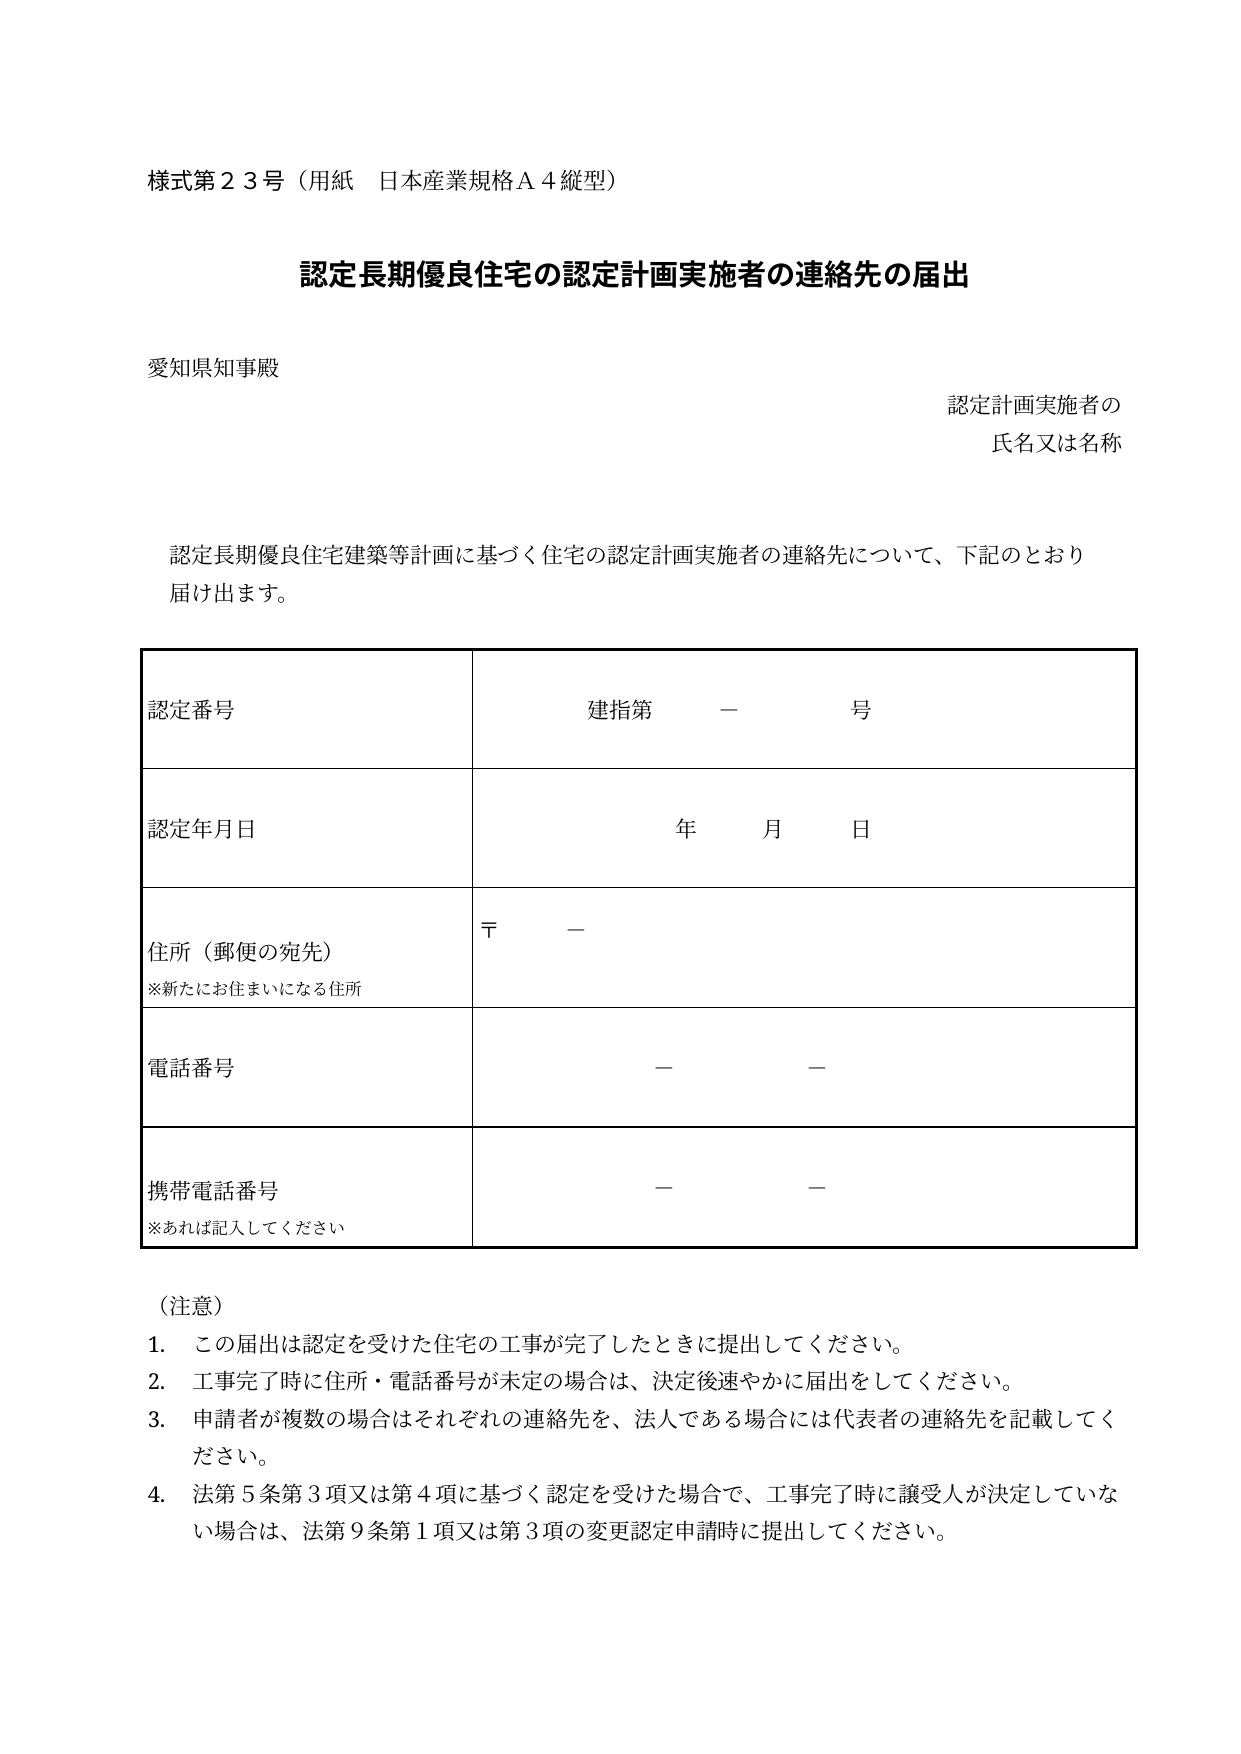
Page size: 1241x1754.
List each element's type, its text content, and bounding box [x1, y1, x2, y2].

list 法第５条第３項又は第４項に基づく認定を受けた場合で、工事完了時に譲受人が決定していない場合は、法第９条第１項又は第３項の変更認定申請時に提出してください。 [148, 1474, 1122, 1549]
text 氏名又は名称 [148, 423, 1122, 461]
list 工事完了時に住所・電話番号が未定の場合は、決定後速やかに届出をしてください。 [148, 1362, 1122, 1399]
list この届出は認定を受けた住宅の工事が完了したときに提出してください。 [148, 1324, 1122, 1362]
table_header 建指第 － 号 [473, 651, 1135, 768]
text 様式第２３号（用紙 日本産業規格Ａ４縦型） [148, 161, 1122, 198]
text 認定計画実施者の [148, 386, 1122, 423]
text （注意） [148, 1287, 1122, 1324]
text 認定長期優良住宅の認定計画実施者の連絡先の届出 [148, 236, 1122, 311]
list 申請者が複数の場合はそれぞれの連絡先を、法人である場合には代表者の連絡先を記載してください。 [148, 1399, 1122, 1474]
text 愛知県知事殿 [148, 348, 1122, 386]
table_header 認定番号 [143, 651, 472, 768]
text 届け出ます。 [148, 573, 1122, 611]
table_cell 電話番号 [143, 1008, 472, 1126]
table_cell 住所（郵便の宛先） ※新たにお住まいになる住所 [143, 888, 472, 1007]
table_cell 携帯電話番号 ※あれば記入してください [143, 1128, 472, 1246]
table_cell － － [473, 1128, 1135, 1246]
table_cell 〒 － [473, 888, 1135, 1007]
table_cell 認定年月日 [143, 769, 472, 887]
table_cell － － [473, 1008, 1135, 1126]
table_cell 年 月 日 [473, 769, 1135, 887]
text 認定長期優良住宅建築等計画に基づく住宅の認定計画実施者の連絡先について、下記のとおり [148, 536, 1122, 573]
